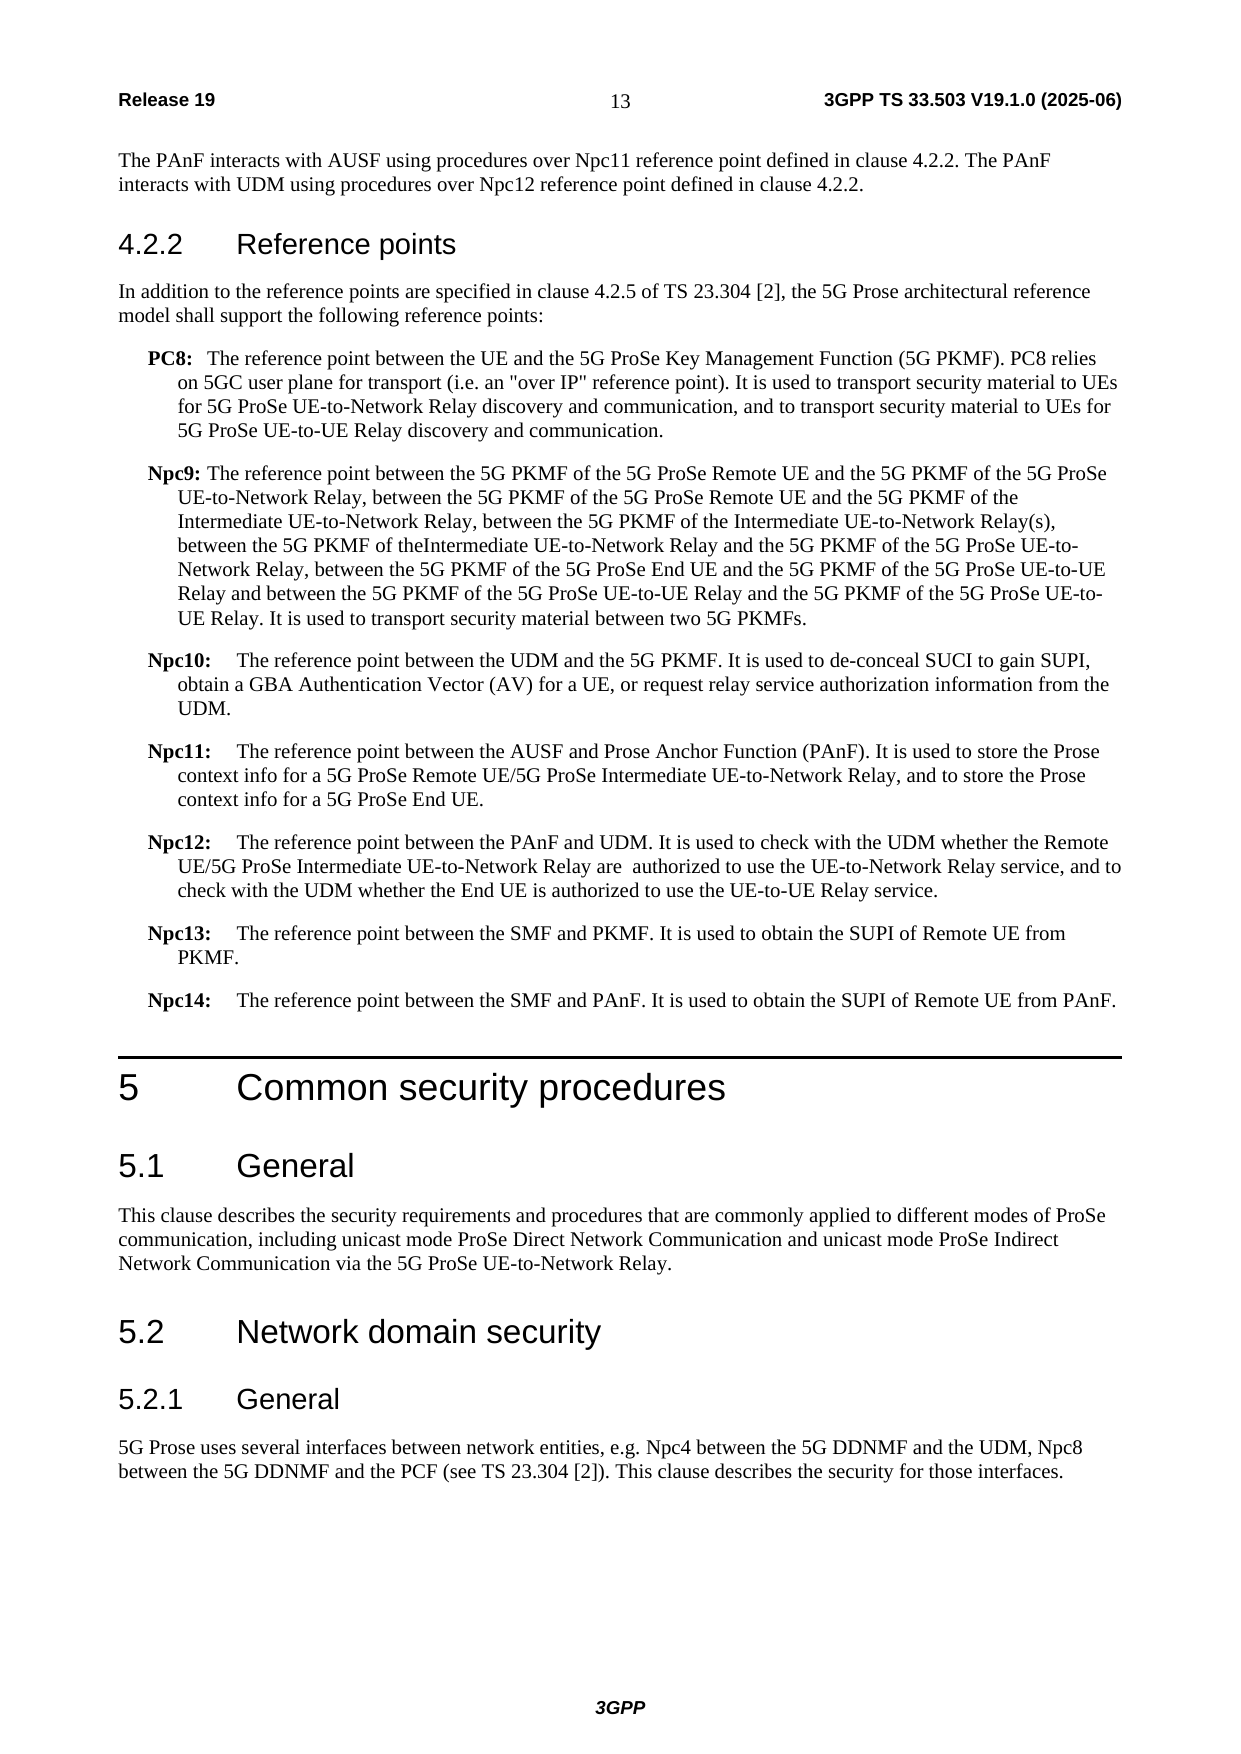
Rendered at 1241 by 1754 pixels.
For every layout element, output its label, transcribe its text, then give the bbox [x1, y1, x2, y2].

text 5G Prose uses several interfaces between network entities, e.g. Npc4 between the 5G DDNMF and the UDM, Npc8 between the 5G DDNMF and the PCF (see TS 23.304 [2]). This clause describes the security for those interfaces. [118, 1434, 1122, 1483]
text This clause describes the security requirements and procedures that are commonly applied to different modes of ProSe communication, including unicast mode ProSe Direct Network Communication and unicast mode ProSe Indirect Network Communication via the 5G ProSe UE-to-Network Relay. [118, 1203, 1122, 1275]
text Npc12: The reference point between the PAnF and UDM. It is used to check with the UDM whether the Remote UE/5G ProSe Intermediate UE-to-Network Relay are authorized to use the UE-to-Network Relay service, and to check with the UDM whether the End UE is authorized to use the UE-to-UE Relay service. [148, 830, 1122, 902]
subtitle 5.1 General [118, 1146, 1122, 1184]
text The PAnF interacts with AUSF using procedures over Npc11 reference point defined in clause 4.2.2. The PAnF interacts with UDM using procedures over Npc12 reference point defined in clause 4.2.2. [118, 147, 1122, 196]
text PC8: The reference point between the UE and the 5G ProSe Key Management Function (5G PKMF). PC8 relies on 5GC user plane for transport (i.e. an "over IP" reference point). It is used to transport security material to UEs for 5G ProSe UE-to-Network Relay discovery and communication, and to transport security material to UEs for 5G ProSe UE-to-UE Relay discovery and communication. [148, 346, 1122, 442]
text Npc9: The reference point between the 5G PKMF of the 5G ProSe Remote UE and the 5G PKMF of the 5G ProSe UE-to-Network Relay, between the 5G PKMF of the 5G ProSe Remote UE and the 5G PKMF of the Intermediate UE-to-Network Relay, between the 5G PKMF of the Intermediate UE-to-Network Relay(s), between the 5G PKMF of theIntermediate UE-to-Network Relay and the 5G PKMF of the 5G ProSe UE-to-Network Relay, between the 5G PKMF of the 5G ProSe End UE and the 5G PKMF of the 5G ProSe UE-to-UE Relay and between the 5G PKMF of the 5G ProSe UE-to-UE Relay and the 5G PKMF of the 5G ProSe UE-to-UE Relay. It is used to transport security material between two 5G PKMFs. [148, 461, 1122, 629]
subtitle 4.2.2 Reference points [118, 227, 1122, 260]
text Npc10: The reference point between the UDM and the 5G PKMF. It is used to de-conceal SUCI to gain SUPI, obtain a GBA Authentication Vector (AV) for a UE, or request relay service authorization information from the UDM. [148, 648, 1122, 720]
subtitle 5.2.1 General [118, 1382, 1122, 1416]
text Npc13: The reference point between the SMF and PKMF. It is used to obtain the SUPI of Remote UE from PKMF. [148, 921, 1122, 969]
text Npc14: The reference point between the SMF and PAnF. It is used to obtain the SUPI of Remote UE from PAnF. [148, 988, 1122, 1012]
subtitle 5 Common security procedures [118, 1059, 1122, 1108]
text Npc11: The reference point between the AUSF and Prose Anchor Function (PAnF). It is used to store the Prose context info for a 5G ProSe Remote UE/5G ProSe Intermediate UE-to-Network Relay, and to store the Prose context info for a 5G ProSe End UE. [148, 739, 1122, 811]
text In addition to the reference points are specified in clause 4.2.5 of TS 23.304 [2], the 5G Prose architectural reference model shall support the following reference points: [118, 279, 1122, 327]
subtitle 5.2 Network domain security [118, 1313, 1122, 1351]
